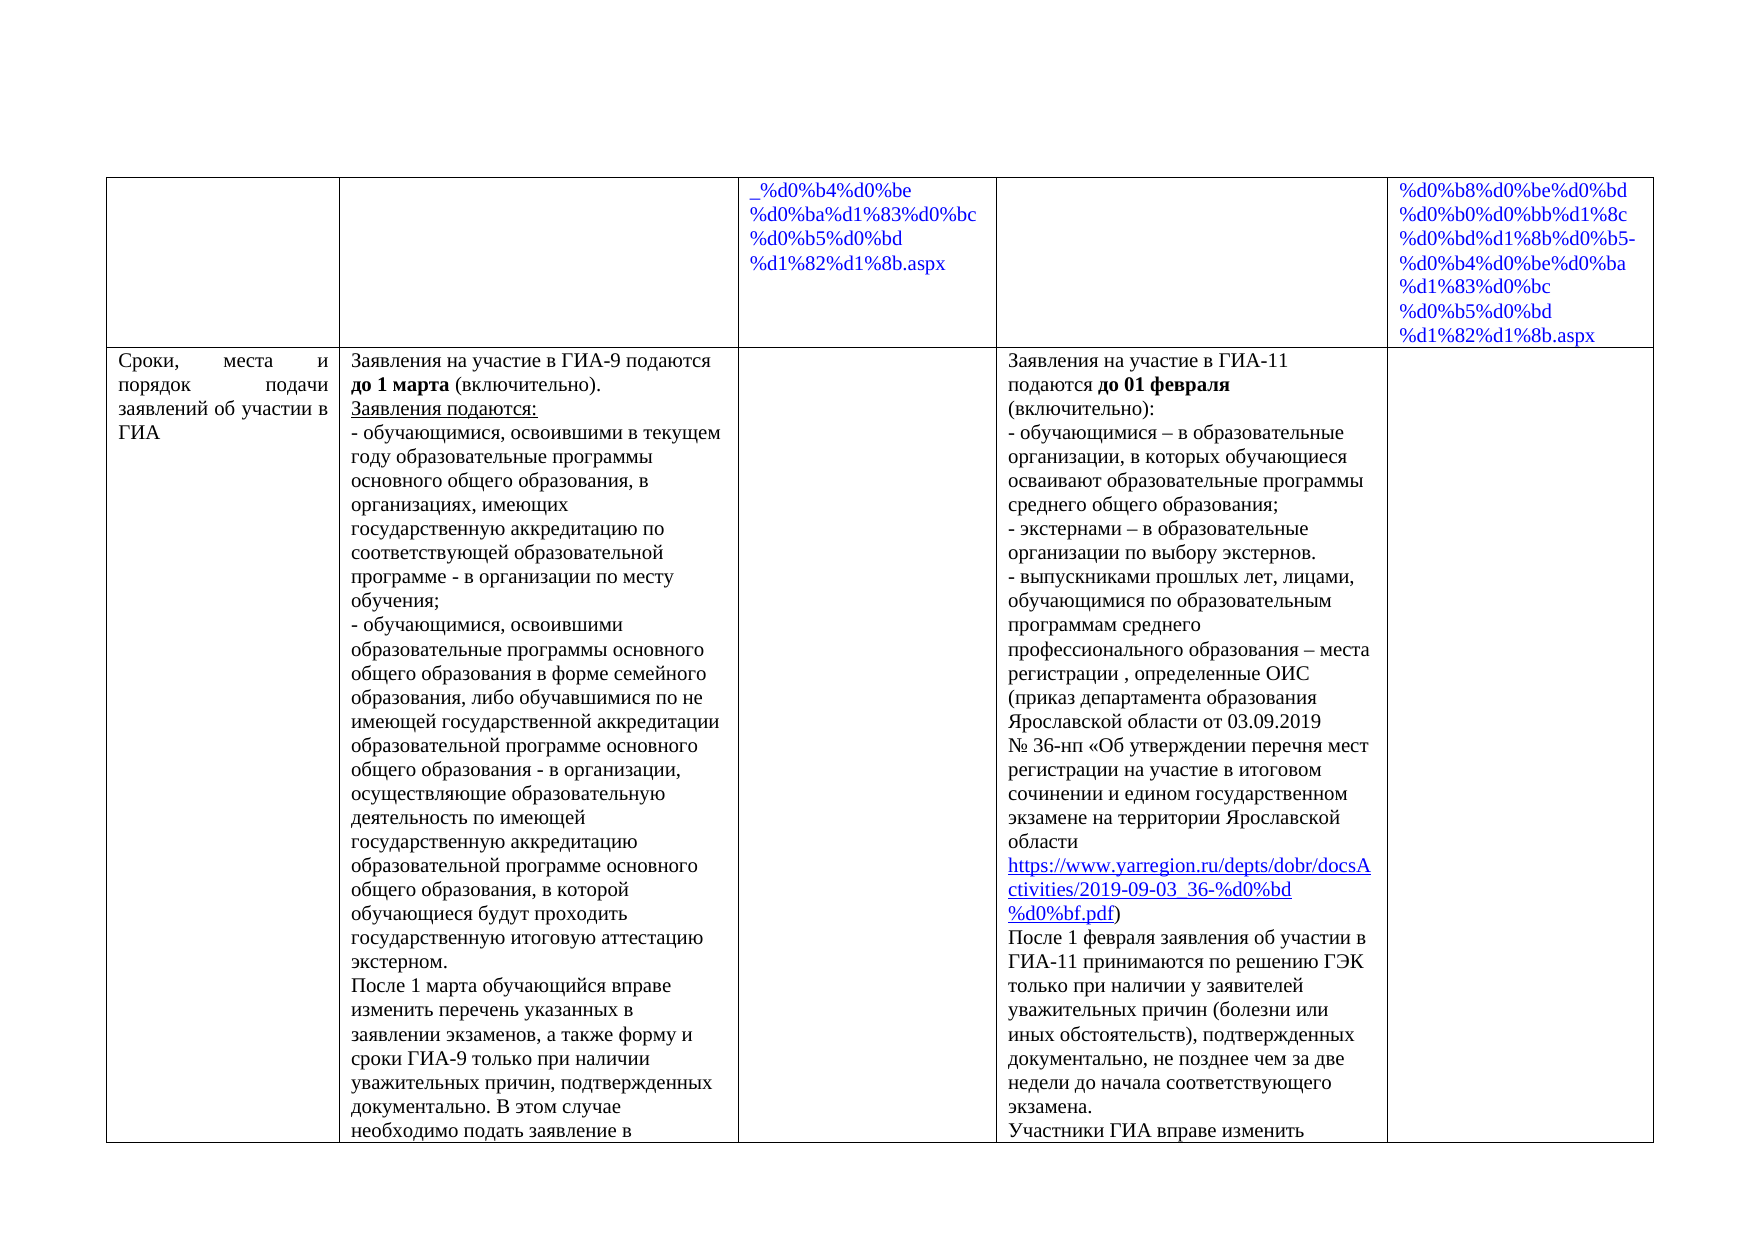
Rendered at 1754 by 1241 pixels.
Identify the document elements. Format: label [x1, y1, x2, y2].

table_cell [1388, 178, 1653, 347]
table_cell [107, 348, 339, 1142]
table_cell [340, 178, 738, 347]
table_cell [997, 348, 1387, 1142]
table_cell [739, 178, 996, 347]
table_cell [1388, 348, 1653, 1142]
table_cell [997, 178, 1387, 347]
table_cell [340, 348, 738, 1142]
table_cell [739, 348, 996, 1142]
